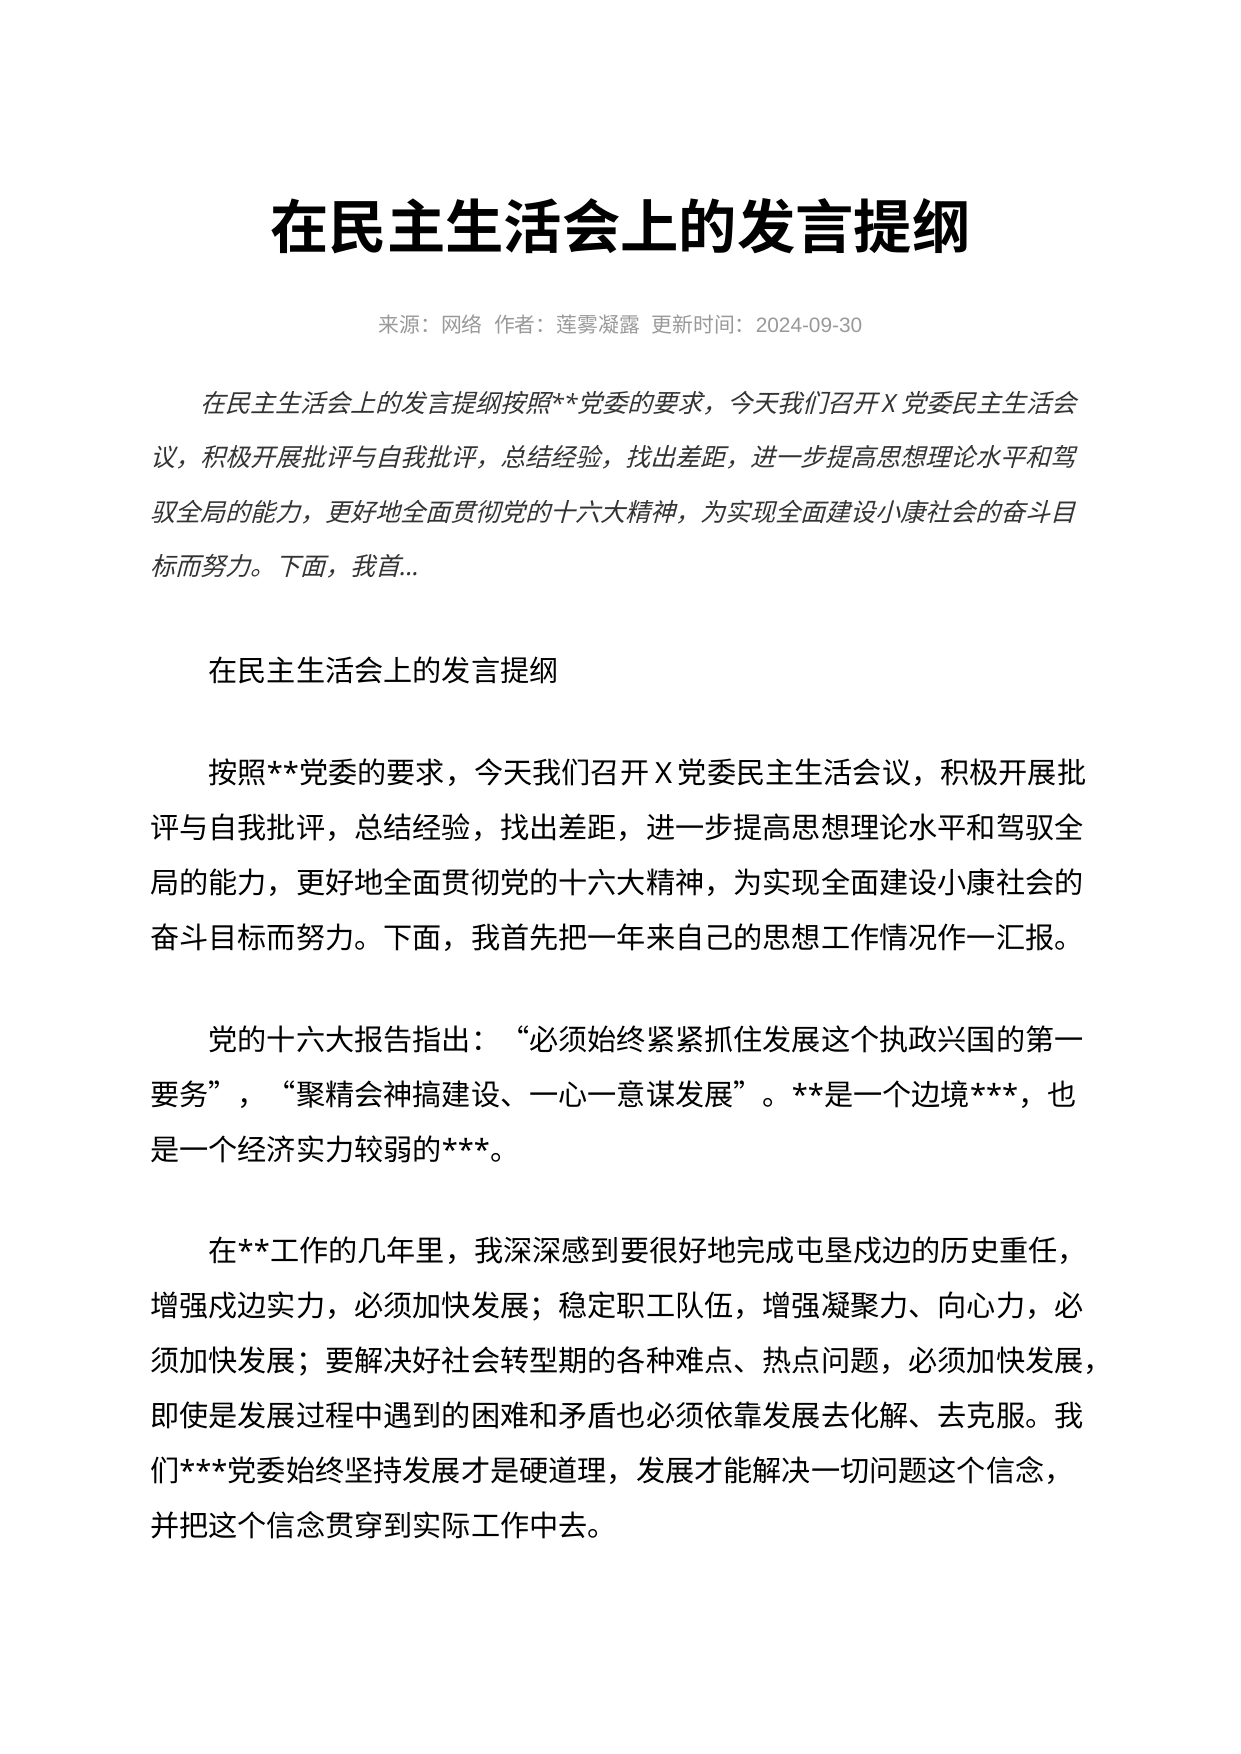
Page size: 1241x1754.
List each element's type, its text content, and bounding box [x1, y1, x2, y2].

text 来源：网络 作者：莲雾凝露 更新时间：2024-09-30 [150, 313, 1090, 337]
text 在民主生活会上的发言提纲 [150, 648, 1090, 690]
text 在民主生活会上的发言提纲按照**党委的要求，今天我们召开X党委民主生活会议，积极开展批评与自我批评，总结经验，找出差距，进一步提高思想理论水平和驾驭全局的能力，更好地全面贯彻党的十六大精神，为实现全面建设小康社会的奋斗目标而努力。下面，我首... [150, 383, 1090, 583]
subtitle 在民主生活会上的发言提纲 [150, 181, 1090, 266]
text 按照**党委的要求，今天我们召开X党委民主生活会议，积极开展批评与自我批评，总结经验，找出差距，进一步提高思想理论水平和驾驭全局的能力，更好地全面贯彻党的十六大精神，为实现全面建设小康社会的奋斗目标而努力。下面，我首先把一年来自己的思想工作情况作一汇报。 [150, 749, 1090, 957]
text 党的十六大报告指出：“必须始终紧紧抓住发展这个执政兴国的第一要务”，“聚精会神搞建设、一心一意谋发展”。**是一个边境***，也是一个经济实力较弱的***。 [150, 1016, 1090, 1168]
text 在**工作的几年里，我深深感到要很好地完成屯垦戍边的历史重任，增强戍边实力，必须加快发展；稳定职工队伍，增强凝聚力、向心力，必须加快发展；要解决好社会转型期的各种难点、热点问题，必须加快发展，即使是发展过程中遇到的困难和矛盾也必须依靠发展去化解、去克服。我们***党委始终坚持发展才是硬道理，发展才能解决一切问题这个信念，并把这个信念贯穿到实际工作中去。 [150, 1228, 1090, 1545]
